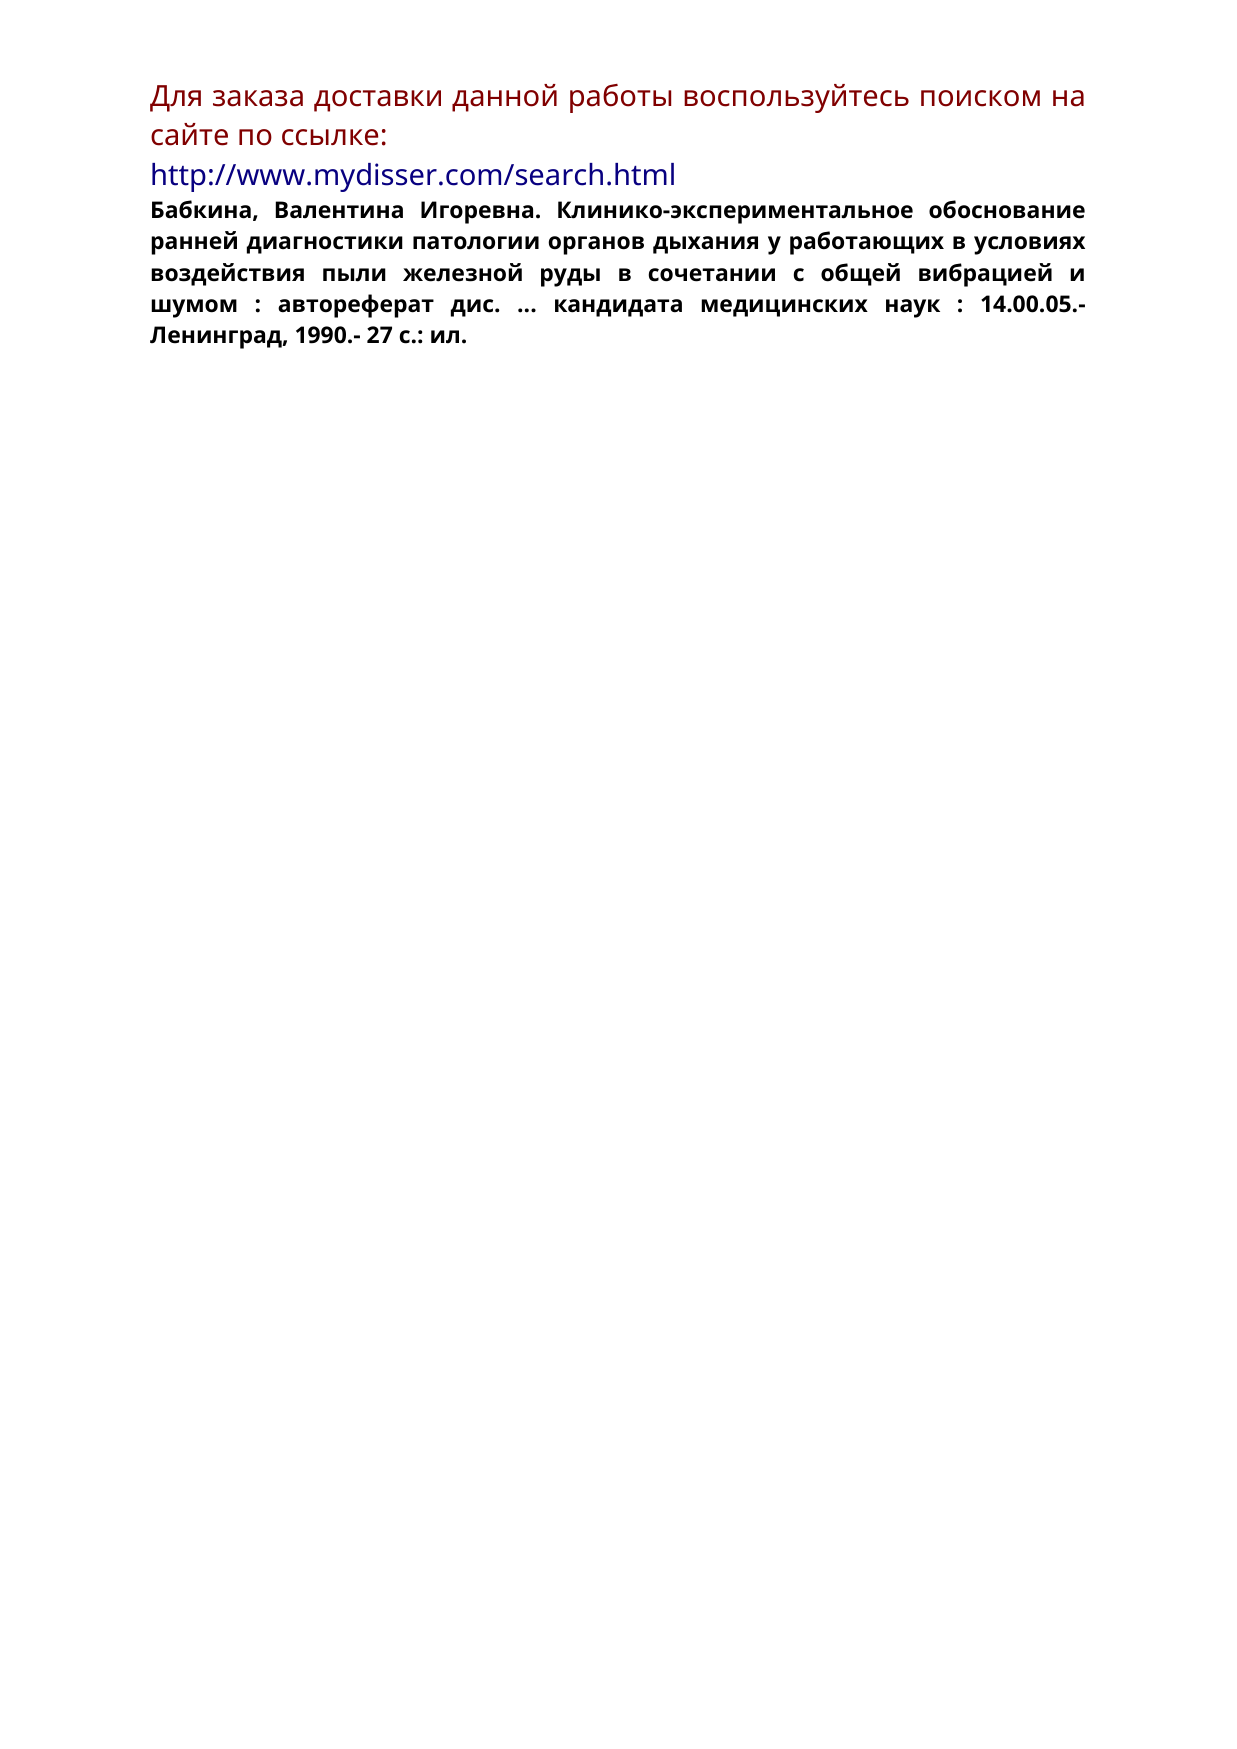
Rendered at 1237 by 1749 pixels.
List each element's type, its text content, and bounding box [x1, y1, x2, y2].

text Бабкина, Валентина Игоревна. Клинико-экспериментальное обоснование ранней диагностики патологии органов дыхания у работающих в условиях воздействия пыли железной руды в сочетании с общей вибрацией и шумом : автореферат дис. ... кандидата медицинских наук : 14.00.05.- Ленинград, 1990.- 27 с.: ил. [150, 194, 1086, 350]
